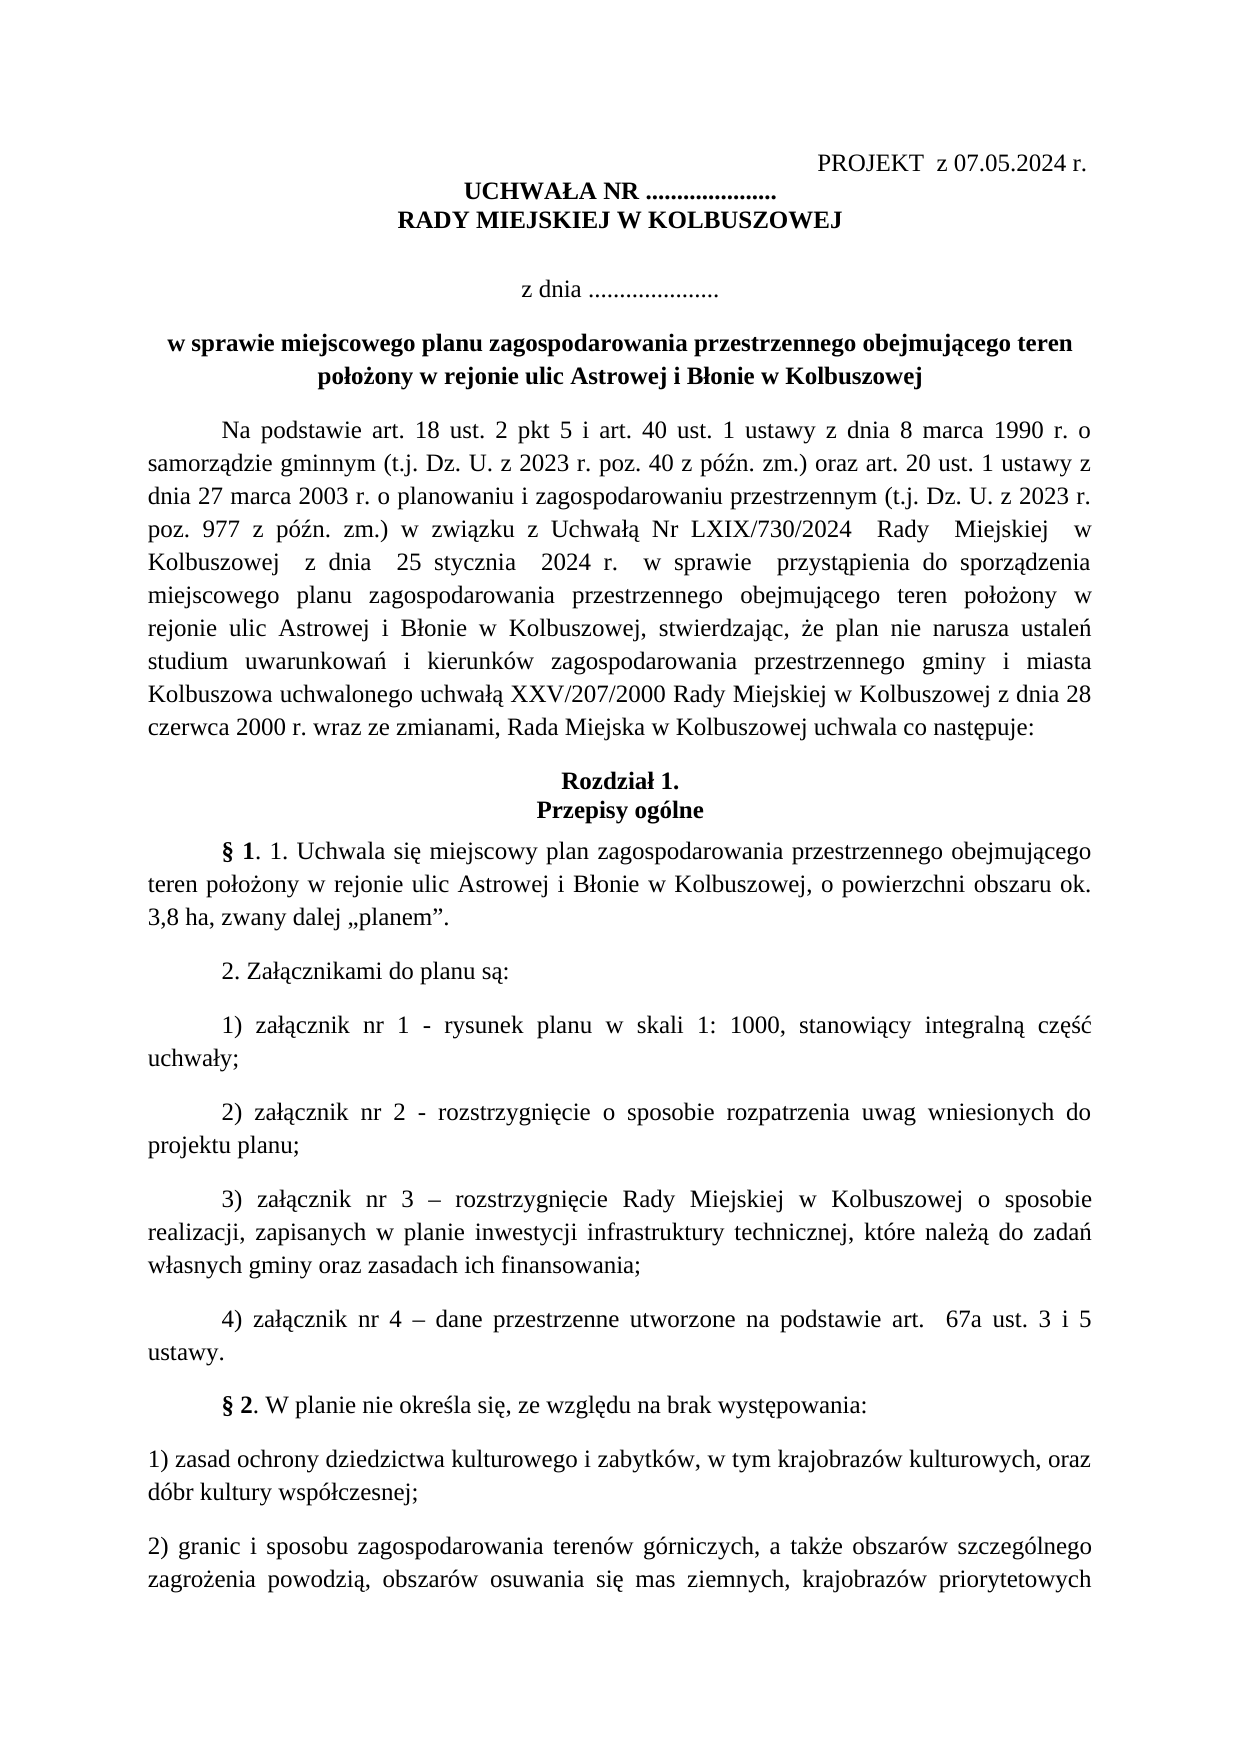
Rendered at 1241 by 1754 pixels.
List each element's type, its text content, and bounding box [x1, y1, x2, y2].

text 2. Załącznikami do planu są: [148, 956, 1093, 985]
text § 2. W planie nie określa się, ze względu na brak występowania: [148, 1391, 1093, 1419]
text Na podstawie art. 18 ust. 2 pkt 5 i art. 40 ust. 1 ustawy z dnia 8 marca 1990 r. o samorządzie gminnym (t.j. Dz. U. z 2023 r. poz. 40 z późn. zm.) oraz art. 20 ust. 1 ustawy z dnia 27 marca 2003 r. o planowaniu i zagospodarowaniu przestrzennym (t.j. Dz. U. z 2023 r. poz. 977 z późn. zm.) w związku z Uchwałą Nr LXIX/730/2024 Rady Miejskiej w Kolbuszowej z dnia 25 stycznia 2024 r. w sprawie przystąpienia do sporządzenia miejscowego planu zagospodarowania przestrzennego obejmującego teren położony w rejonie ulic Astrowej i Błonie w Kolbuszowej, stwierdzając, że plan nie narusza ustaleń studium uwarunkowań i kierunków zagospodarowania przestrzennego gminy i miasta Kolbuszowa uchwalonego uchwałą XXV/207/2000 Rady Miejskiej w Kolbuszowej z dnia 28 czerwca 2000 r. wraz ze zmianami, Rada Miejska w Kolbuszowej uchwala co następuje: [148, 415, 1093, 741]
text 1) załącznik nr 1 - rysunek planu w skali 1: 1000, stanowiący integralną część uchwały; [148, 1010, 1093, 1072]
text 1) zasad ochrony dziedzictwa kulturowego i zabytków, w tym krajobrazów kulturowych, oraz dóbr kultury współczesnej; [148, 1444, 1093, 1506]
text UCHWAŁA NR ..................... [148, 176, 1093, 205]
text w sprawie miejscowego planu zagospodarowania przestrzennego obejmującego teren położony w rejonie ulic Astrowej i Błonie w Kolbuszowej [148, 328, 1093, 390]
text Rozdział 1. [148, 766, 1093, 795]
text § 1. 1. Uchwala się miejscowy plan zagospodarowania przestrzennego obejmującego teren położony w rejonie ulic Astrowej i Błonie w Kolbuszowej, o powierzchni obszaru ok. 3,8 ha, zwany dalej „planem”. [148, 836, 1093, 931]
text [148, 1531, 1093, 1593]
text 4) załącznik nr 4 – dane przestrzenne utworzone na podstawie art. 67a ust. 3 i 5 ustawy. [148, 1304, 1093, 1366]
text PROJEKT z 07.05.2024 r. [148, 148, 1093, 176]
text 2) załącznik nr 2 - rozstrzygnięcie o sposobie rozpatrzenia uwag wniesionych do projektu planu; [148, 1097, 1093, 1159]
text RADY MIEJSKIEJ W KOLBUSZOWEJ [148, 205, 1093, 234]
text 3) załącznik nr 3 – rozstrzygnięcie Rady Miejskiej w Kolbuszowej o sposobie realizacji, zapisanych w planie inwestycji infrastruktury technicznej, które należą do zadań własnych gminy oraz zasadach ich finansowania; [148, 1184, 1093, 1279]
text z dnia ..................... [148, 274, 1093, 303]
text Przepisy ogólne [148, 795, 1093, 824]
